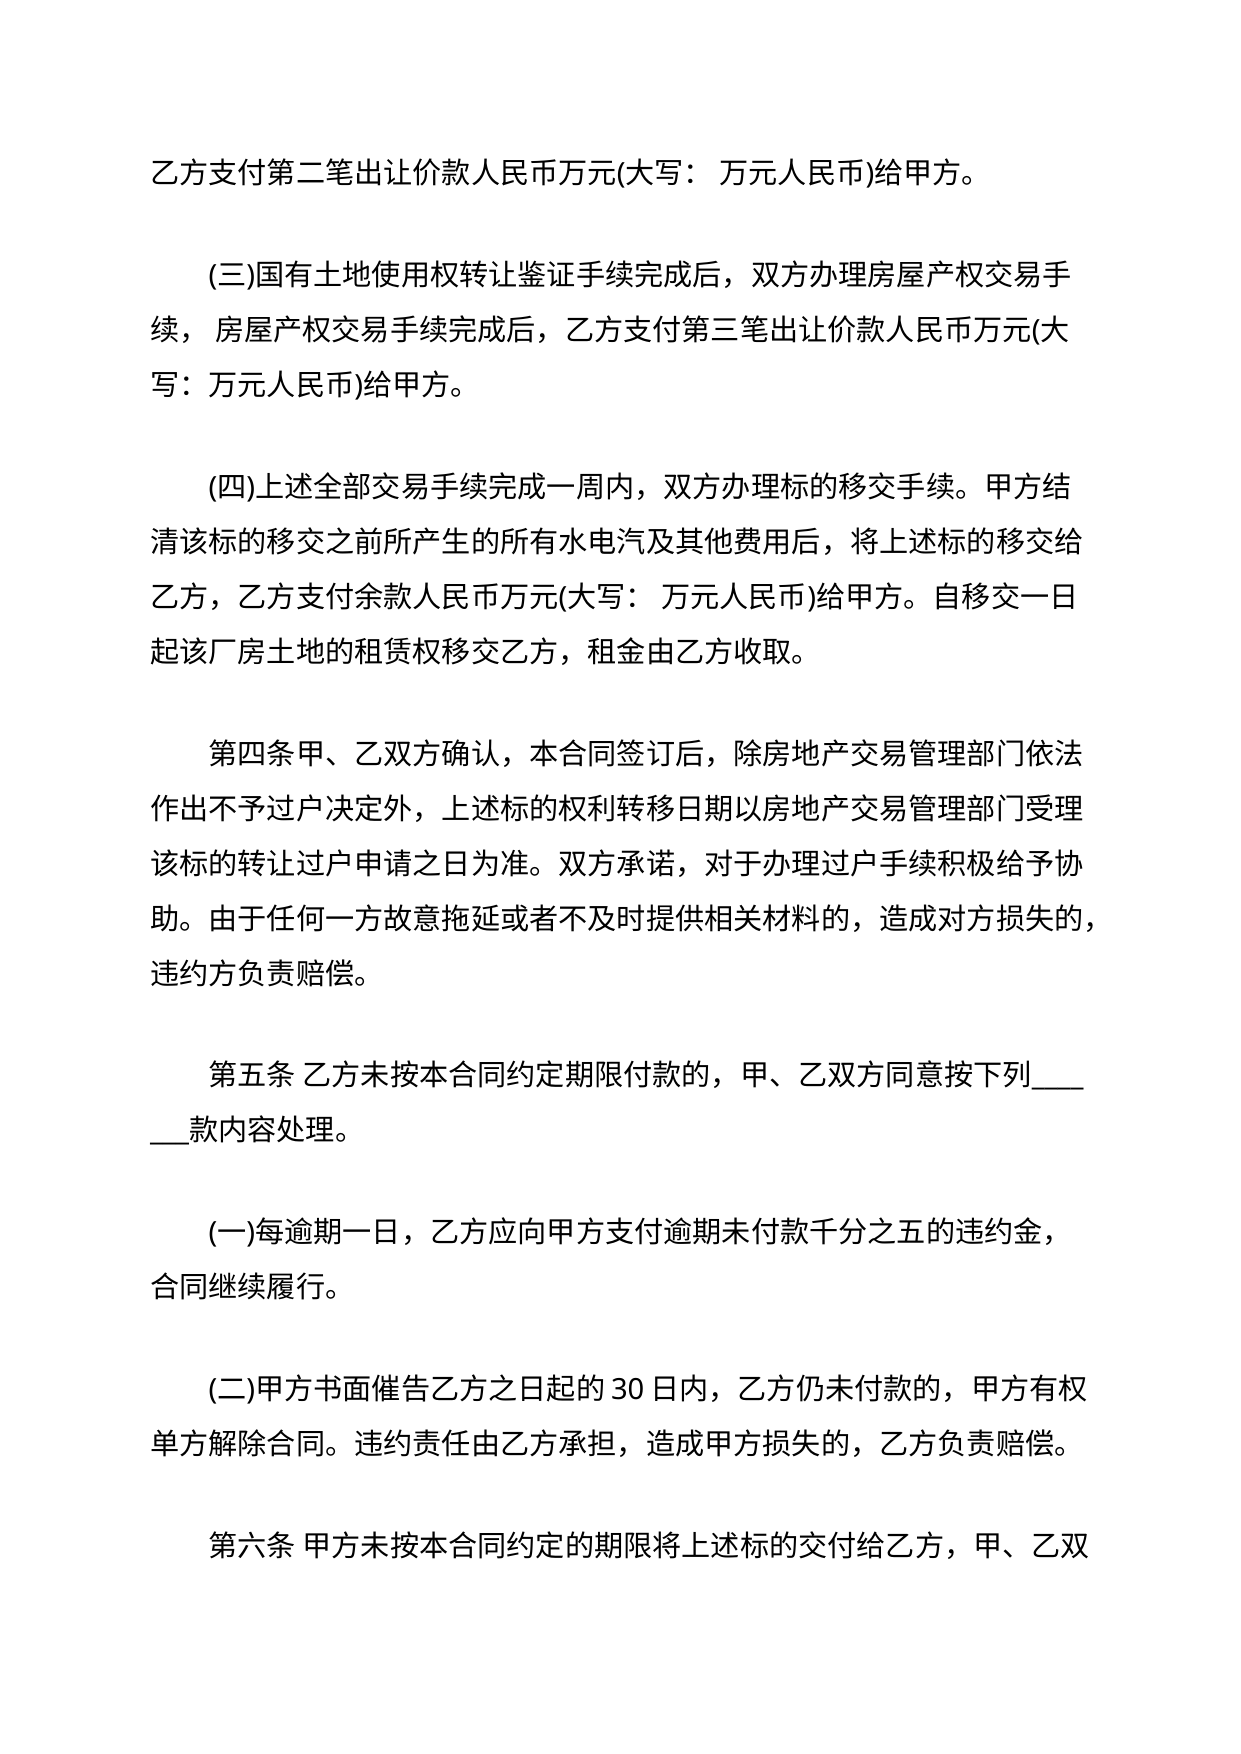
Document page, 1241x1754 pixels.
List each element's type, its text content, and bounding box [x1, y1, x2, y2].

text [150, 1522, 1090, 1565]
text 第四条甲、乙双方确认，本合同签订后，除房地产交易管理部门依法作出不予过户决定外，上述标的权利转移日期以房地产交易管理部门受理该标的转让过户申请之日为准。双方承诺，对于办理过户手续积极给予协助。由于任何一方故意拖延或者不及时提供相关材料的，造成对方损失的，违约方负责赔偿。 [150, 731, 1090, 992]
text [150, 150, 1090, 192]
text (四)上述全部交易手续完成一周内，双方办理标的移交手续。甲方结清该标的移交之前所产生的所有水电汽及其他费用后，将上述标的移交给乙方，乙方支付余款人民币万元(大写： 万元人民币)给甲方。自移交一日起该厂房土地的租赁权移交乙方，租金由乙方收取。 [150, 464, 1090, 671]
text (三)国有土地使用权转让鉴证手续完成后，双方办理房屋产权交易手续， 房屋产权交易手续完成后，乙方支付第三笔出让价款人民币万元(大写：万元人民币)给甲方。 [150, 252, 1090, 404]
text 第五条 乙方未按本合同约定期限付款的，甲、乙双方同意按下列_______款内容处理。 [150, 1052, 1090, 1149]
text (一)每逾期一日，乙方应向甲方支付逾期未付款千分之五的违约金，合同继续履行。 [150, 1209, 1090, 1306]
text (二)甲方书面催告乙方之日起的30日内，乙方仍未付款的，甲方有权单方解除合同。违约责任由乙方承担，造成甲方损失的，乙方负责赔偿。 [150, 1366, 1090, 1463]
